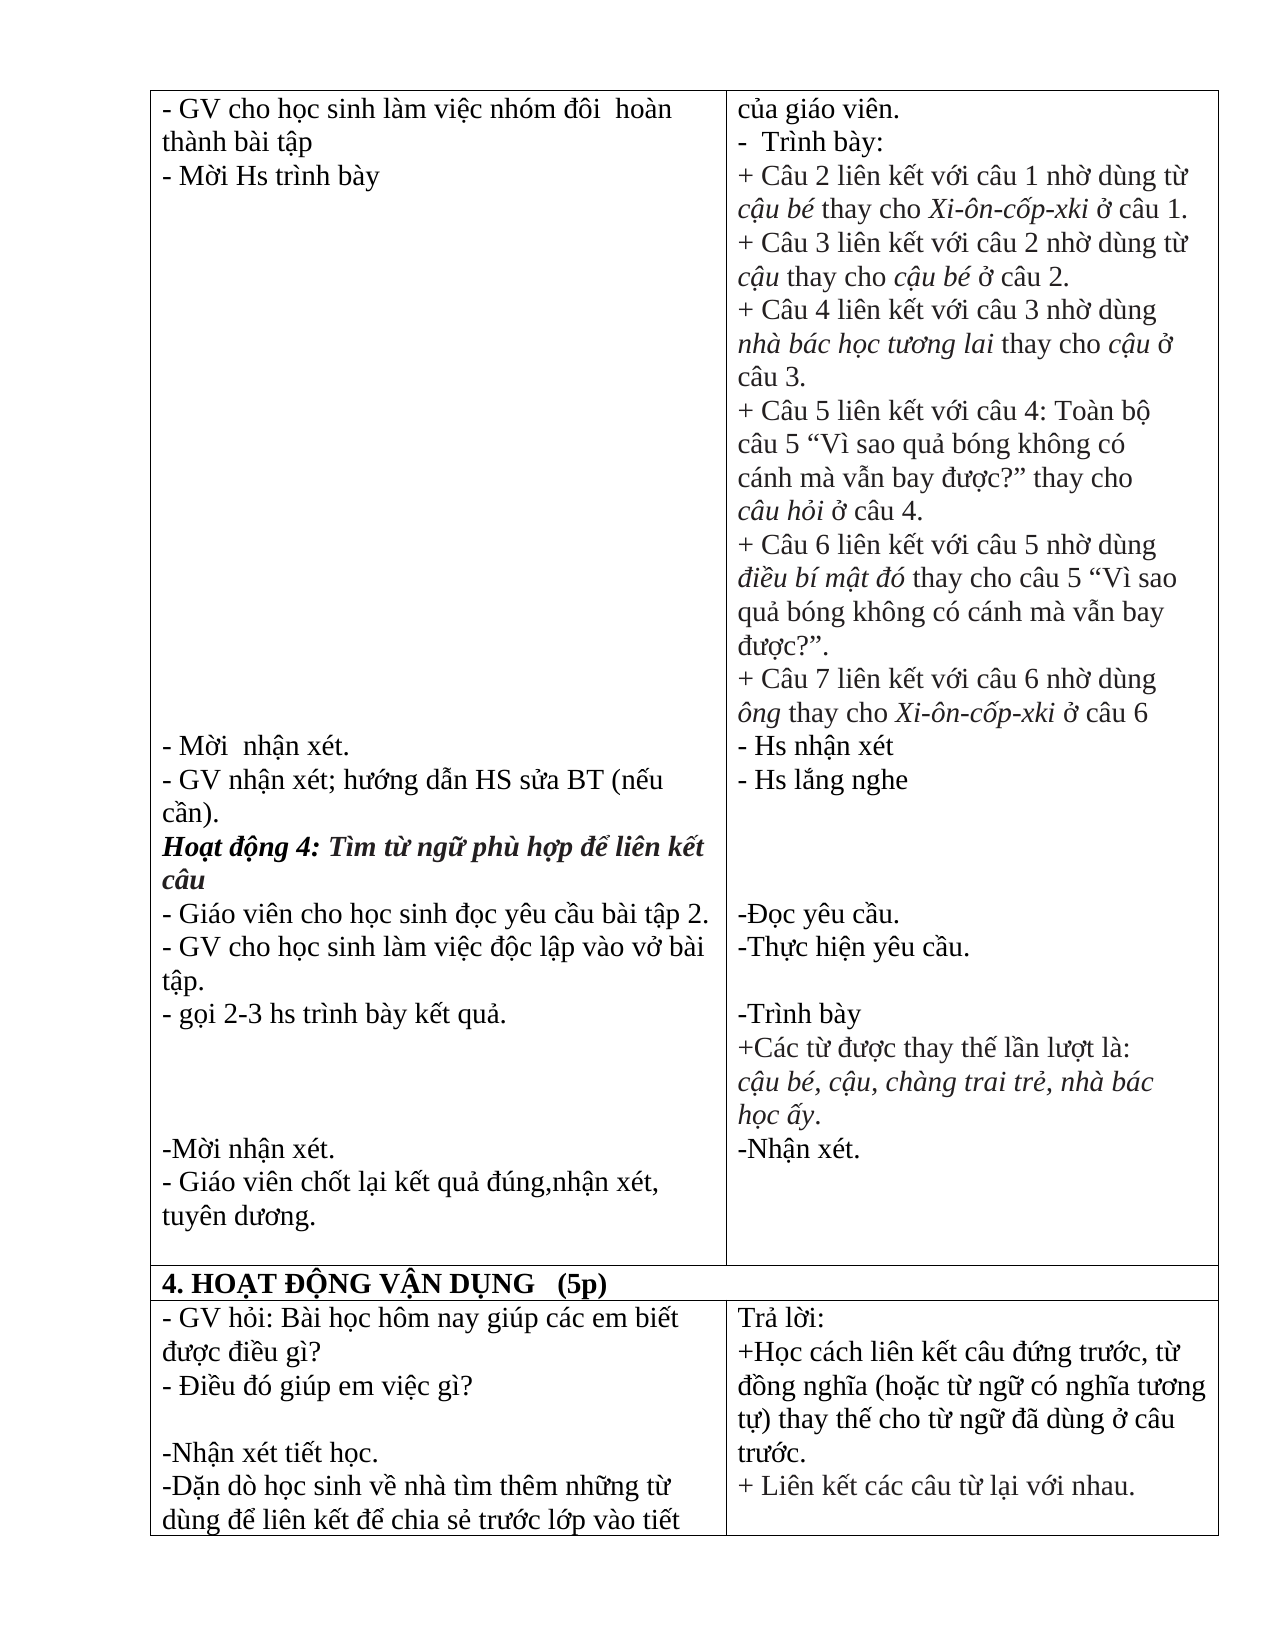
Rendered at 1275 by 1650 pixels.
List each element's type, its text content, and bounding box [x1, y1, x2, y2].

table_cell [727, 1301, 1218, 1535]
table_cell 4. HOẠT ĐỘNG VẬN DỤNG (5p) [151, 1266, 1218, 1299]
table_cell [151, 91, 726, 1265]
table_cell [151, 1301, 726, 1535]
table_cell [727, 91, 1218, 1265]
